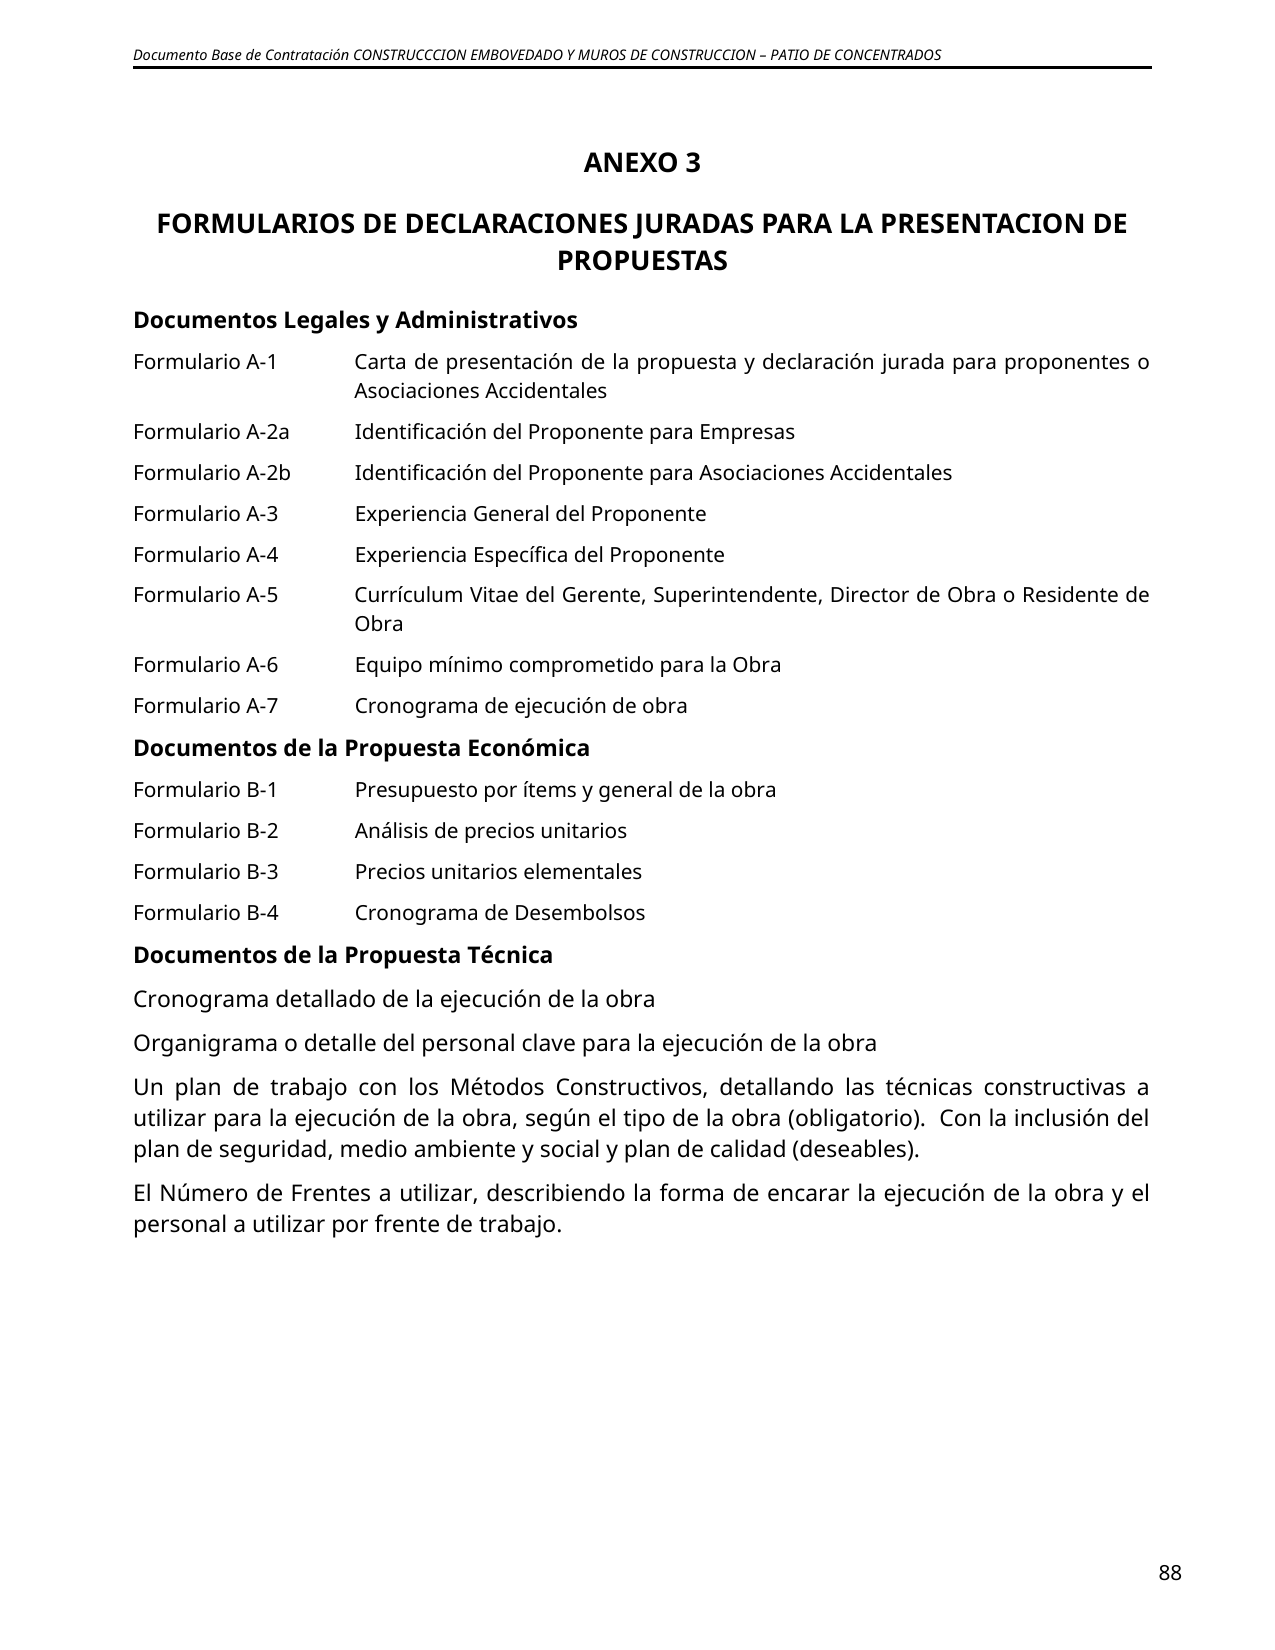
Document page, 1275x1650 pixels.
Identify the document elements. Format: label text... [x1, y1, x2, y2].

text Cronograma detallado de la ejecución de la obra [133, 983, 1152, 1014]
text El Número de Frentes a utilizar, describiendo la forma de encarar la ejecución de la obra y el personal a utilizar por frente de trabajo. [133, 1177, 1152, 1239]
text Formulario B-3 Precios unitarios elementales [133, 857, 1152, 886]
text Formulario B-2 Análisis de precios unitarios [133, 817, 1152, 845]
text Documentos Legales y Administrativos [133, 304, 1152, 335]
text Un plan de trabajo con los Métodos Constructivos, detallando las técnicas constructivas a utilizar para la ejecución de la obra, según el tipo de la obra (obligatorio). Con la inclusión del plan de seguridad, medio ambiente y social y plan de calidad (deseables). [133, 1071, 1152, 1164]
text Formulario A-4 Experiencia Específica del Proponente [133, 540, 1152, 568]
text Formulario A-2a Identificación del Proponente para Empresas [133, 417, 1152, 445]
text Documentos de la Propuesta Económica [133, 732, 1152, 763]
text ANEXO 3 [133, 143, 1152, 180]
text Documentos de la Propuesta Técnica [133, 939, 1152, 971]
text Formulario A-1 Carta de presentación de la propuesta y declaración jurada para proponentes o Asociaciones Accidentales [133, 347, 1152, 404]
text Formulario A-2b Identificación del Proponente para Asociaciones Accidentales [133, 458, 1152, 486]
text Formulario B-1 Presupuesto por ítems y general de la obra [133, 776, 1152, 804]
text Formulario A-3 Experiencia General del Proponente [133, 499, 1152, 527]
text Formulario A-6 Equipo mínimo comprometido para la Obra [133, 650, 1152, 678]
text Formulario A-7 Cronograma de ejecución de obra [133, 691, 1152, 719]
text FORMULARIOS DE DECLARACIONES JURADAS PARA LA PRESENTACION DE PROPUESTAS [133, 205, 1152, 279]
text Formulario A-5 Currículum Vitae del Gerente, Superintendente, Director de Obra o Residente de Obra [133, 581, 1152, 637]
text Organigrama o detalle del personal clave para la ejecución de la obra [133, 1027, 1152, 1058]
text Formulario B-4 Cronograma de Desembolsos [133, 898, 1152, 927]
